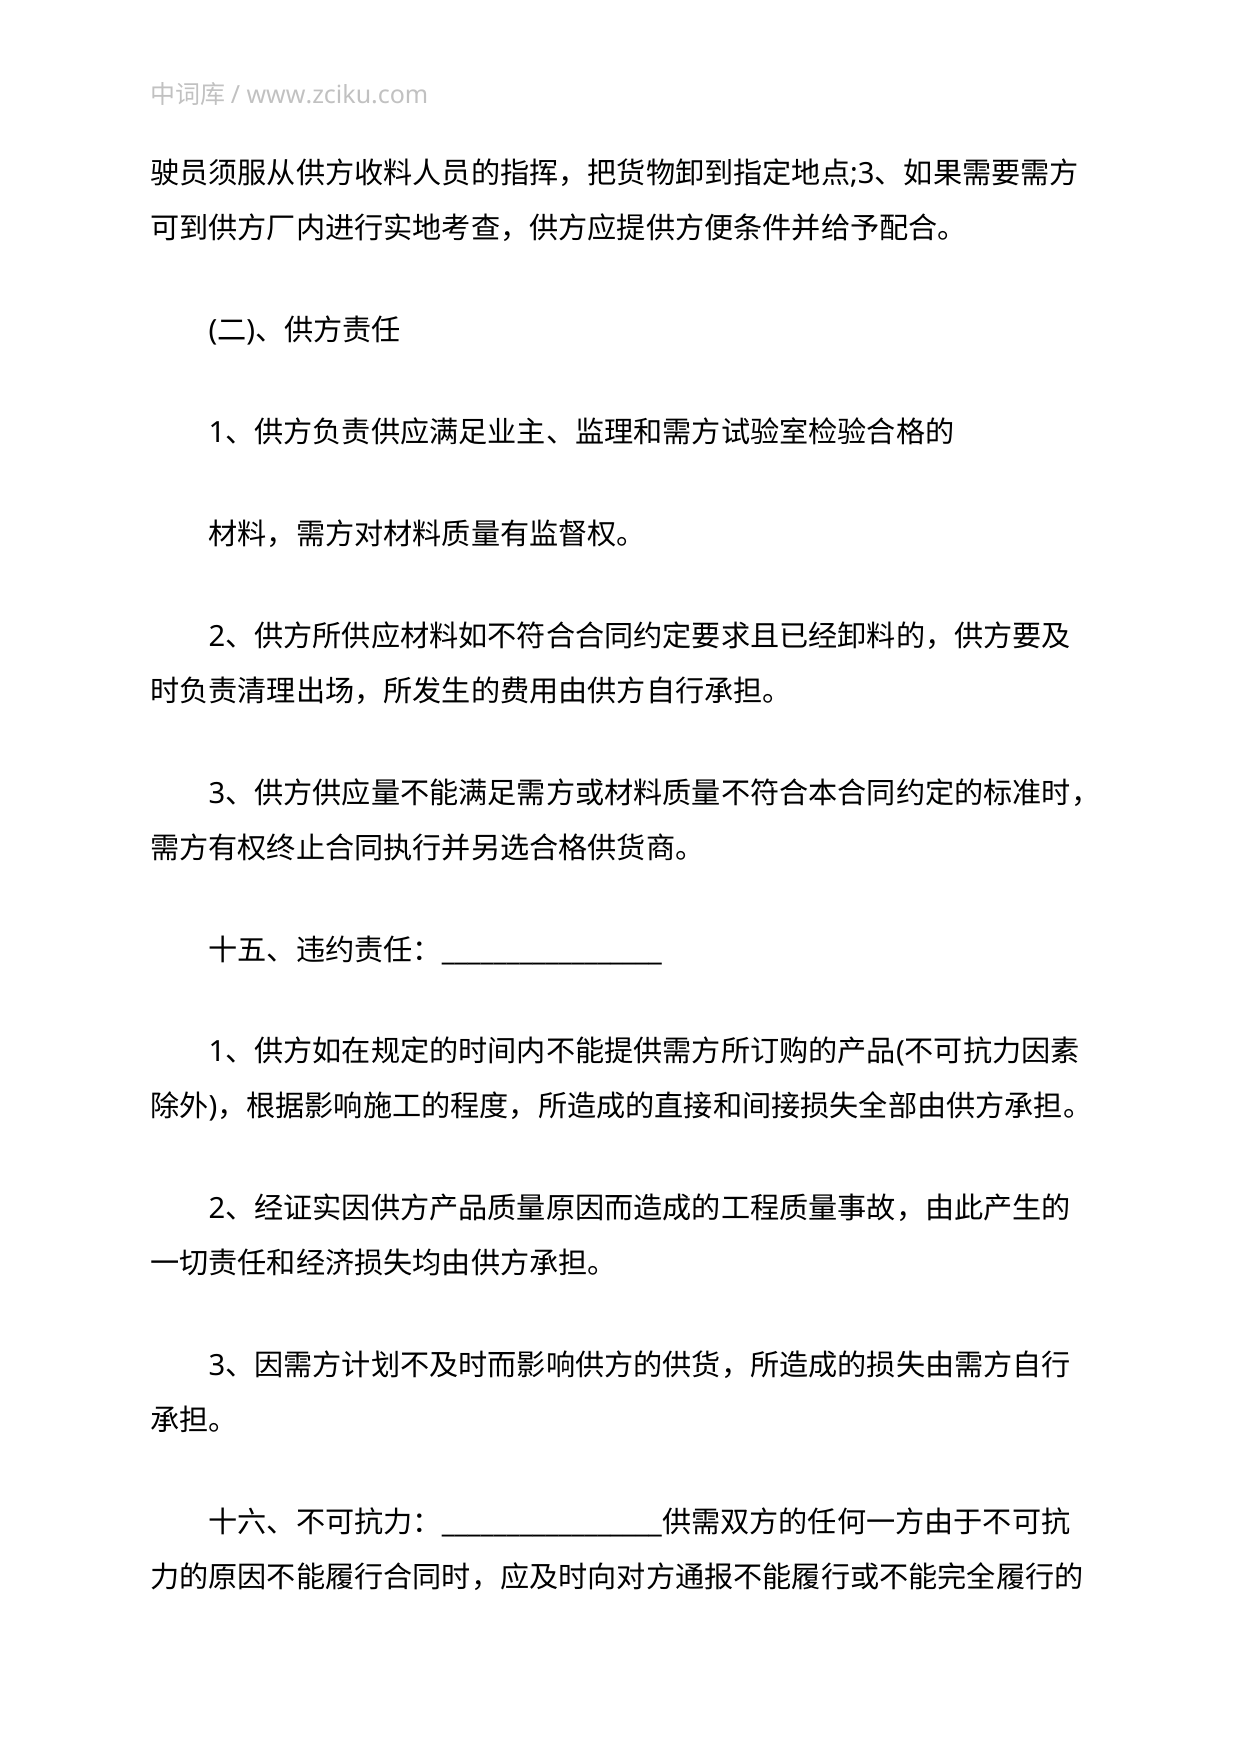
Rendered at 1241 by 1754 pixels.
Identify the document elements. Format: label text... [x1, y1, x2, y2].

text 材料，需方对材料质量有监督权。 [150, 511, 1090, 553]
text 1、供方如在规定的时间内不能提供需方所订购的产品(不可抗力因素除外)，根据影响施工的程度，所造成的直接和间接损失全部由供方承担。 [150, 1028, 1090, 1125]
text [150, 150, 1090, 247]
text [150, 1498, 1090, 1596]
text 3、因需方计划不及时而影响供方的供货，所造成的损失由需方自行承担。 [150, 1342, 1090, 1439]
text 十五、违约责任：_________________ [150, 926, 1090, 968]
text (二)、供方责任 [150, 307, 1090, 349]
text 2、供方所供应材料如不符合合同约定要求且已经卸料的，供方要及时负责清理出场，所发生的费用由供方自行承担。 [150, 612, 1090, 710]
text 2、经证实因供方产品质量原因而造成的工程质量事故，由此产生的一切责任和经济损失均由供方承担。 [150, 1185, 1090, 1282]
text 3、供方供应量不能满足需方或材料质量不符合本合同约定的标准时，需方有权终止合同执行并另选合格供货商。 [150, 769, 1090, 867]
text 1、供方负责供应满足业主、监理和需方试验室检验合格的 [150, 409, 1090, 451]
